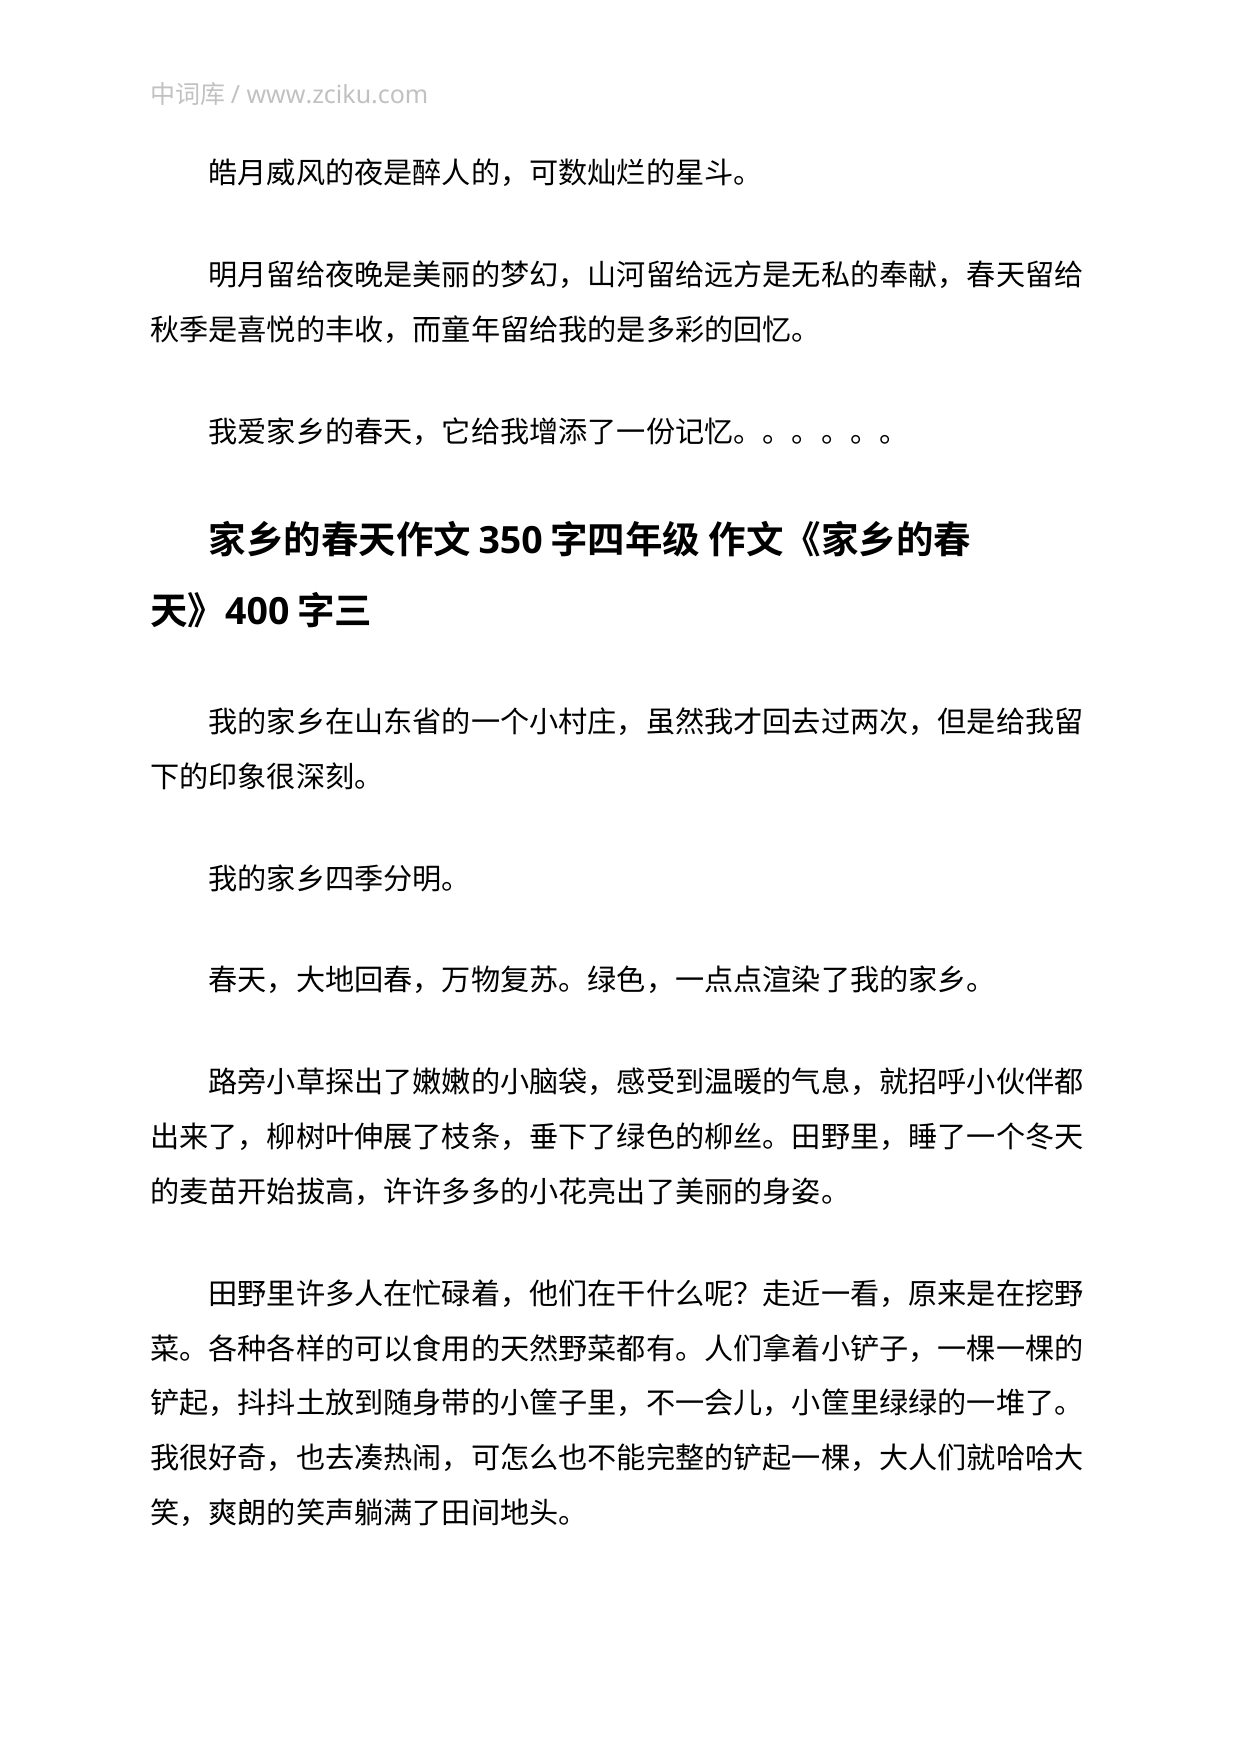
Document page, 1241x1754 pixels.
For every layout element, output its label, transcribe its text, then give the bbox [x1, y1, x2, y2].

text 我的家乡在山东省的一个小村庄，虽然我才回去过两次，但是给我留下的印象很深刻。 [150, 698, 1090, 796]
text 皓月威风的夜是醉人的，可数灿烂的星斗。 [150, 150, 1090, 192]
text 春天，大地回春，万物复苏。绿色，一点点渲染了我的家乡。 [150, 957, 1090, 999]
text 田野里许多人在忙碌着，他们在干什么呢？走近一看，原来是在挖野菜。各种各样的可以食用的天然野菜都有。人们拿着小铲子，一棵一棵的铲起，抖抖土放到随身带的小筐子里，不一会儿，小筐里绿绿的一堆了。我很好奇，也去凑热闹，可怎么也不能完整的铲起一棵，大人们就哈哈大笑，爽朗的笑声躺满了田间地头。 [150, 1270, 1090, 1532]
text 我爱家乡的春天，它给我增添了一份记忆。。。。。。 [150, 408, 1090, 451]
text 明月留给夜晚是美丽的梦幻，山河留给远方是无私的奉献，春天留给秋季是喜悦的丰收，而童年留给我的是多彩的回忆。 [150, 252, 1090, 349]
text 路旁小草探出了嫩嫩的小脑袋，感受到温暖的气息，就招呼小伙伴都出来了，柳树叶伸展了枝条，垂下了绿色的柳丝。田野里，睡了一个冬天的麦苗开始拔高，许许多多的小花亮出了美丽的身姿。 [150, 1059, 1090, 1211]
text 我的家乡四季分明。 [150, 855, 1090, 897]
text 家乡的春天作文350字四年级 作文《家乡的春天》400字三 [150, 510, 1090, 635]
